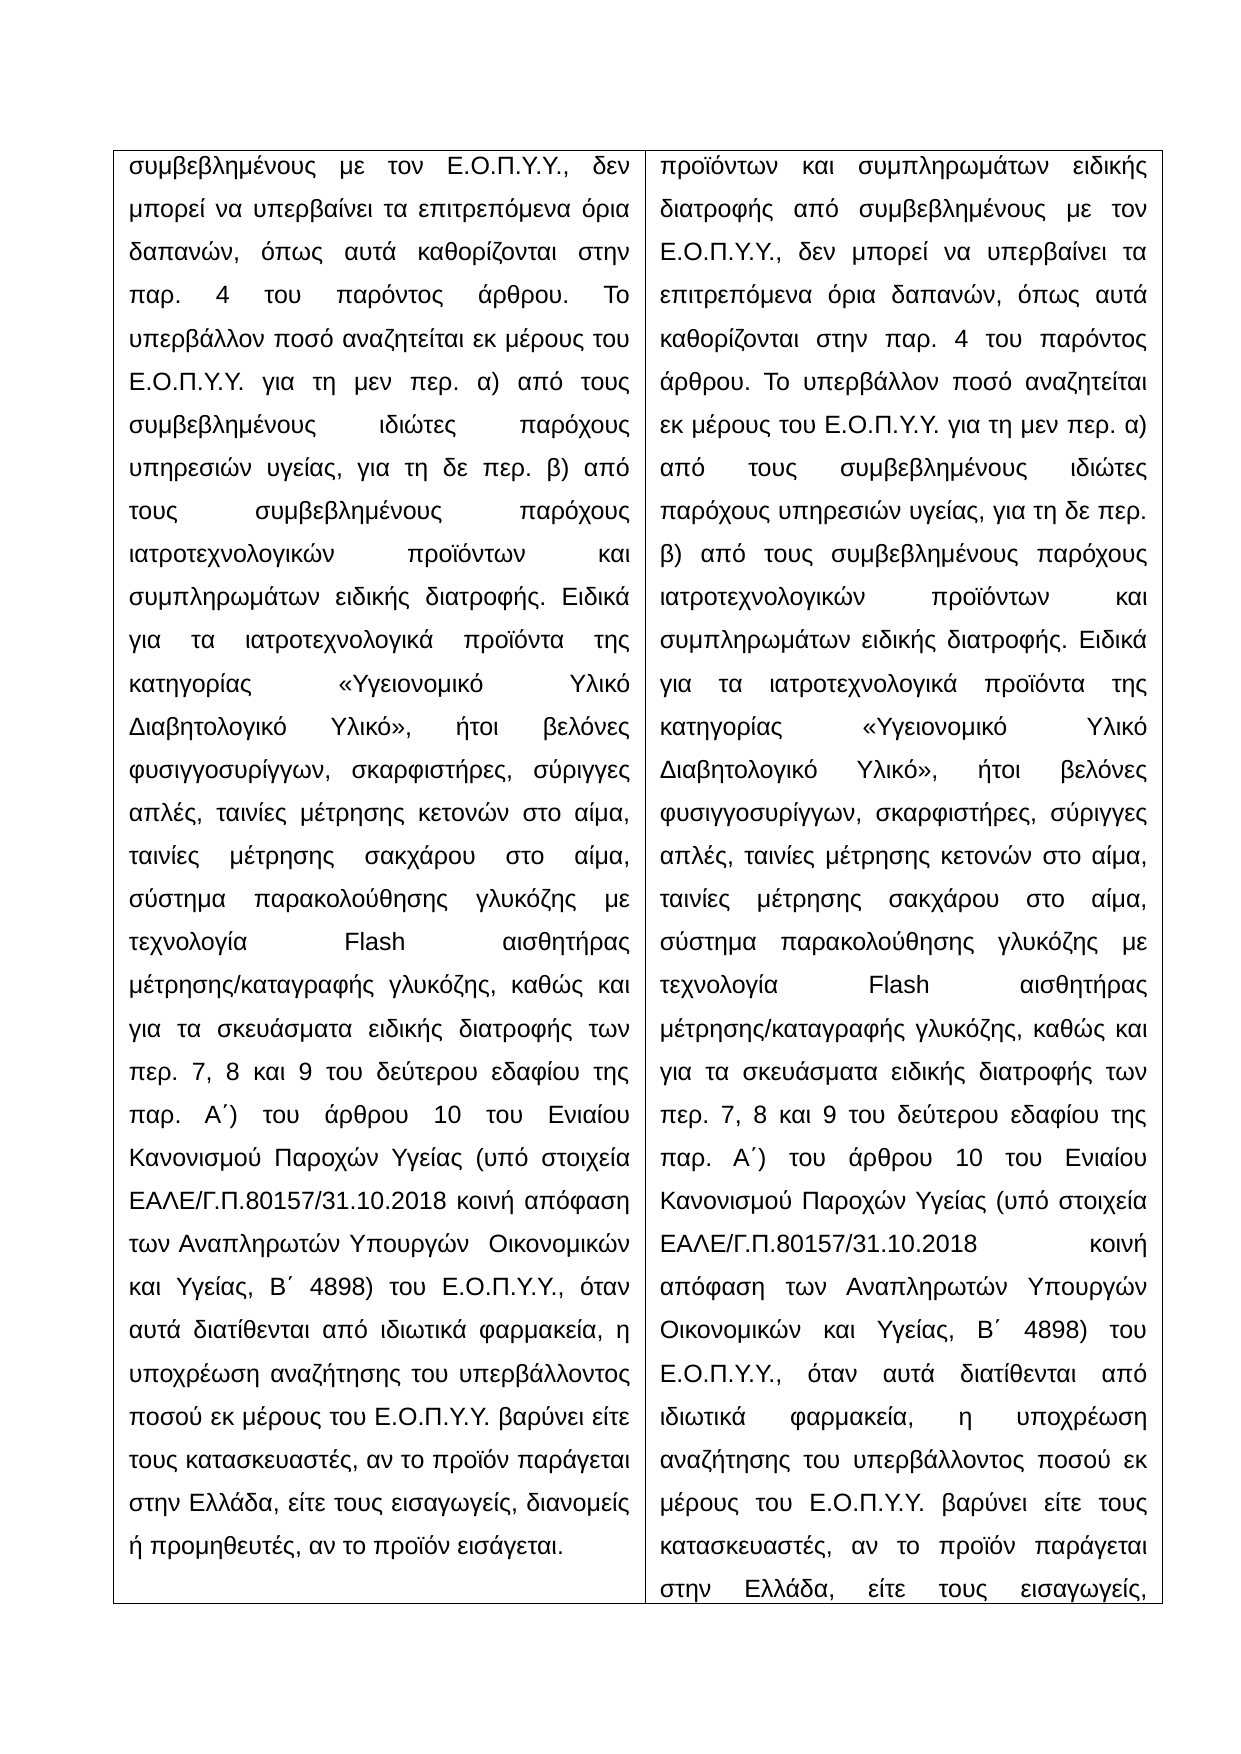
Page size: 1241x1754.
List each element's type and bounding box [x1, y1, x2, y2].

table_cell [114, 151, 645, 1603]
table_cell [646, 151, 1162, 1603]
